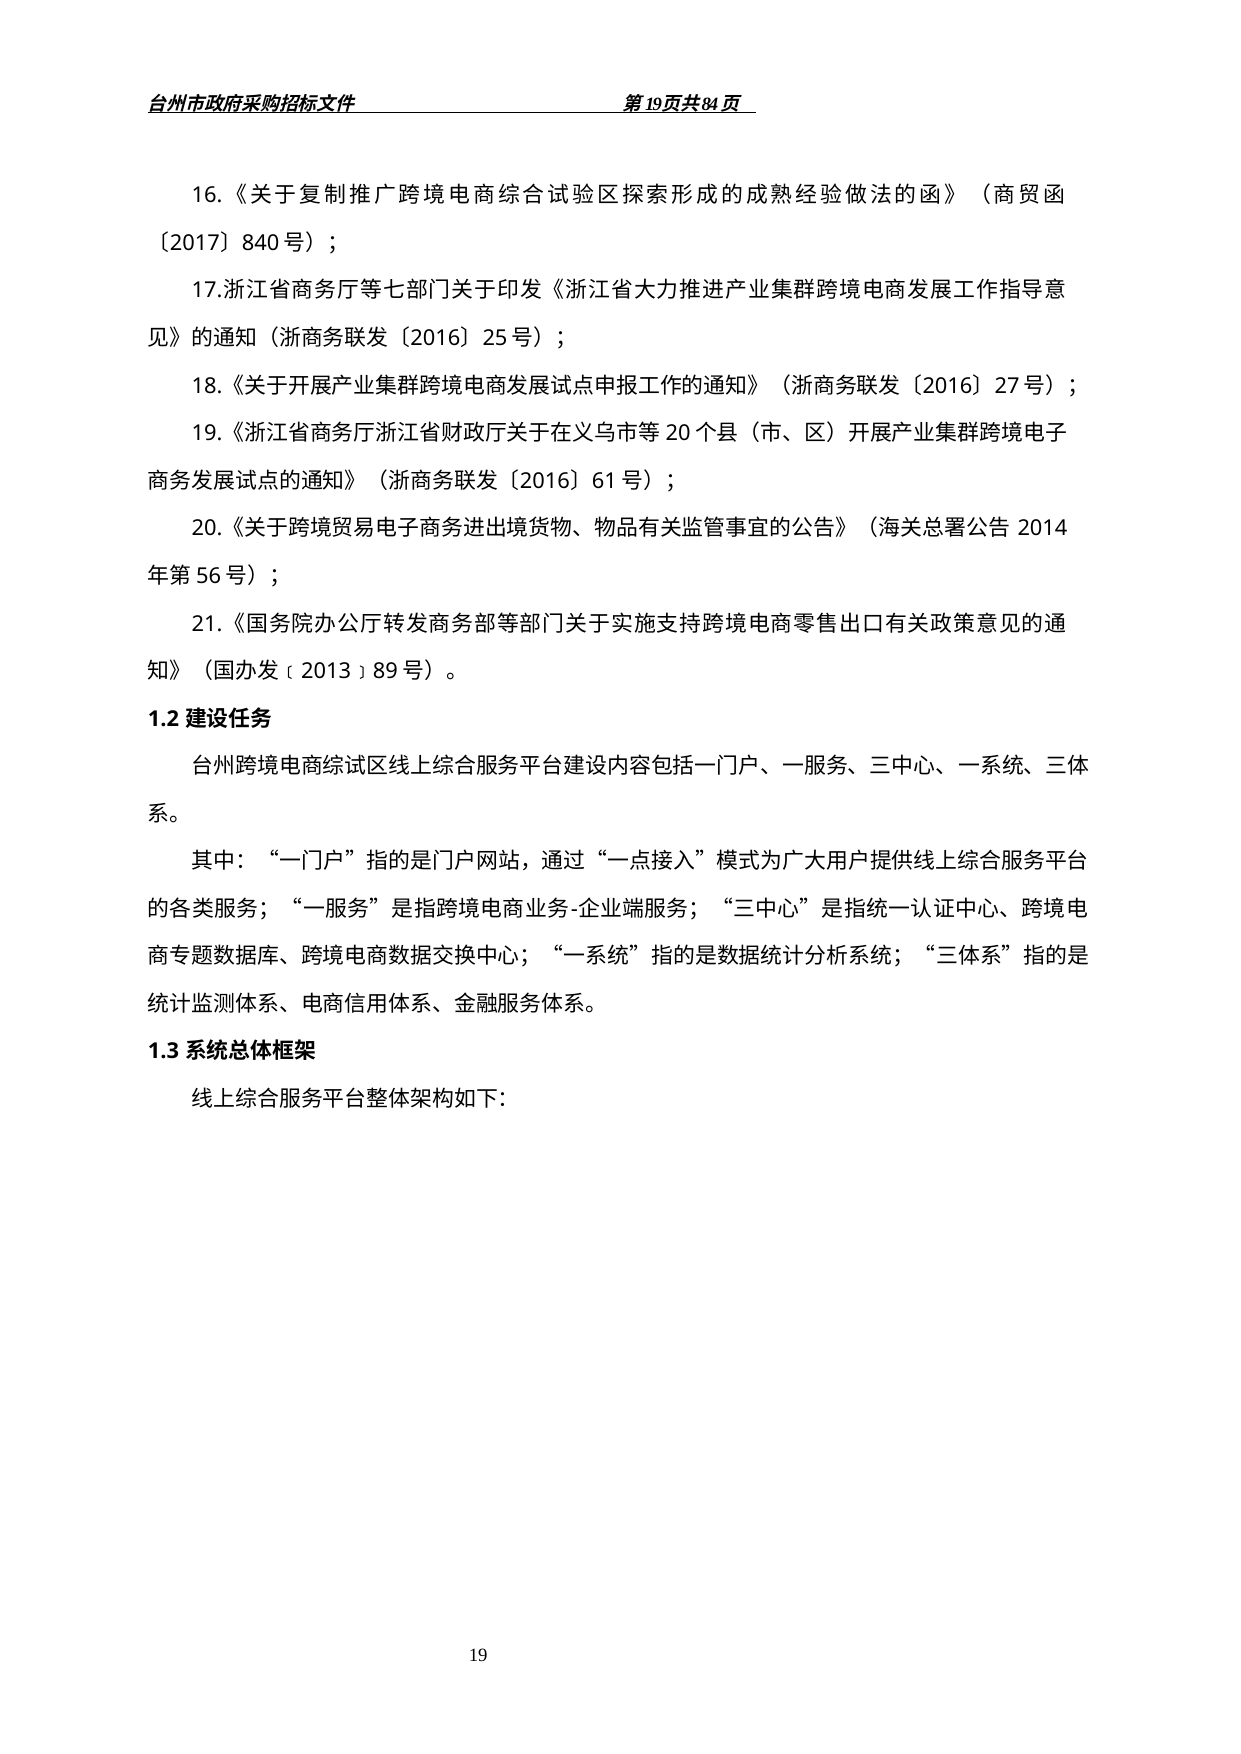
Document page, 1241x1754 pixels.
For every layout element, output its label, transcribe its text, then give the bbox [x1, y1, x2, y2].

text 其中：“一门户”指的是门户网站，通过“一点接入”模式为广大用户提供线上综合服务平台的各类服务；“一服务”是指跨境电商业务-企业端服务；“三中心”是指统一认证中心、跨境电商专题数据库、跨境电商数据交换中心；“一系统”指的是数据统计分析系统；“三体系”指的是统计监测体系、电商信用体系、金融服务体系。 [148, 843, 1089, 1018]
subtitle 1.2 建设任务 [148, 701, 1067, 733]
subtitle 18.《关于开展产业集群跨境电商发展试点申报工作的通知》（浙商务联发〔2016〕27号）； [148, 368, 1067, 399]
subtitle 21.《国务院办公厅转发商务部等部门关于实施支持跨境电商零售出口有关政策意见的通知》（国办发﹝2013﹞89号）。 [148, 606, 1067, 685]
subtitle 20.《关于跨境贸易电子商务进出境货物、物品有关监管事宜的公告》（海关总署公告2014年第56号）； [148, 510, 1067, 590]
subtitle 19.《浙江省商务厅浙江省财政厅关于在义乌市等20个县（市、区）开展产业集群跨境电子商务发展试点的通知》（浙商务联发〔2016〕61号）； [148, 415, 1067, 494]
text 台州跨境电商综试区线上综合服务平台建设内容包括一门户、一服务、三中心、一系统、三体系。 [148, 748, 1089, 828]
subtitle 16.《关于复制推广跨境电商综合试验区探索形成的成熟经验做法的函》（商贸函〔2017〕840号）； [148, 177, 1067, 257]
subtitle 1.3 系统总体框架 [148, 1033, 1067, 1065]
text 线上综合服务平台整体架构如下： [148, 1081, 1089, 1113]
subtitle 17.浙江省商务厅等七部门关于印发《浙江省大力推进产业集群跨境电商发展工作指导意见》的通知（浙商务联发〔2016〕25号）； [148, 272, 1067, 352]
